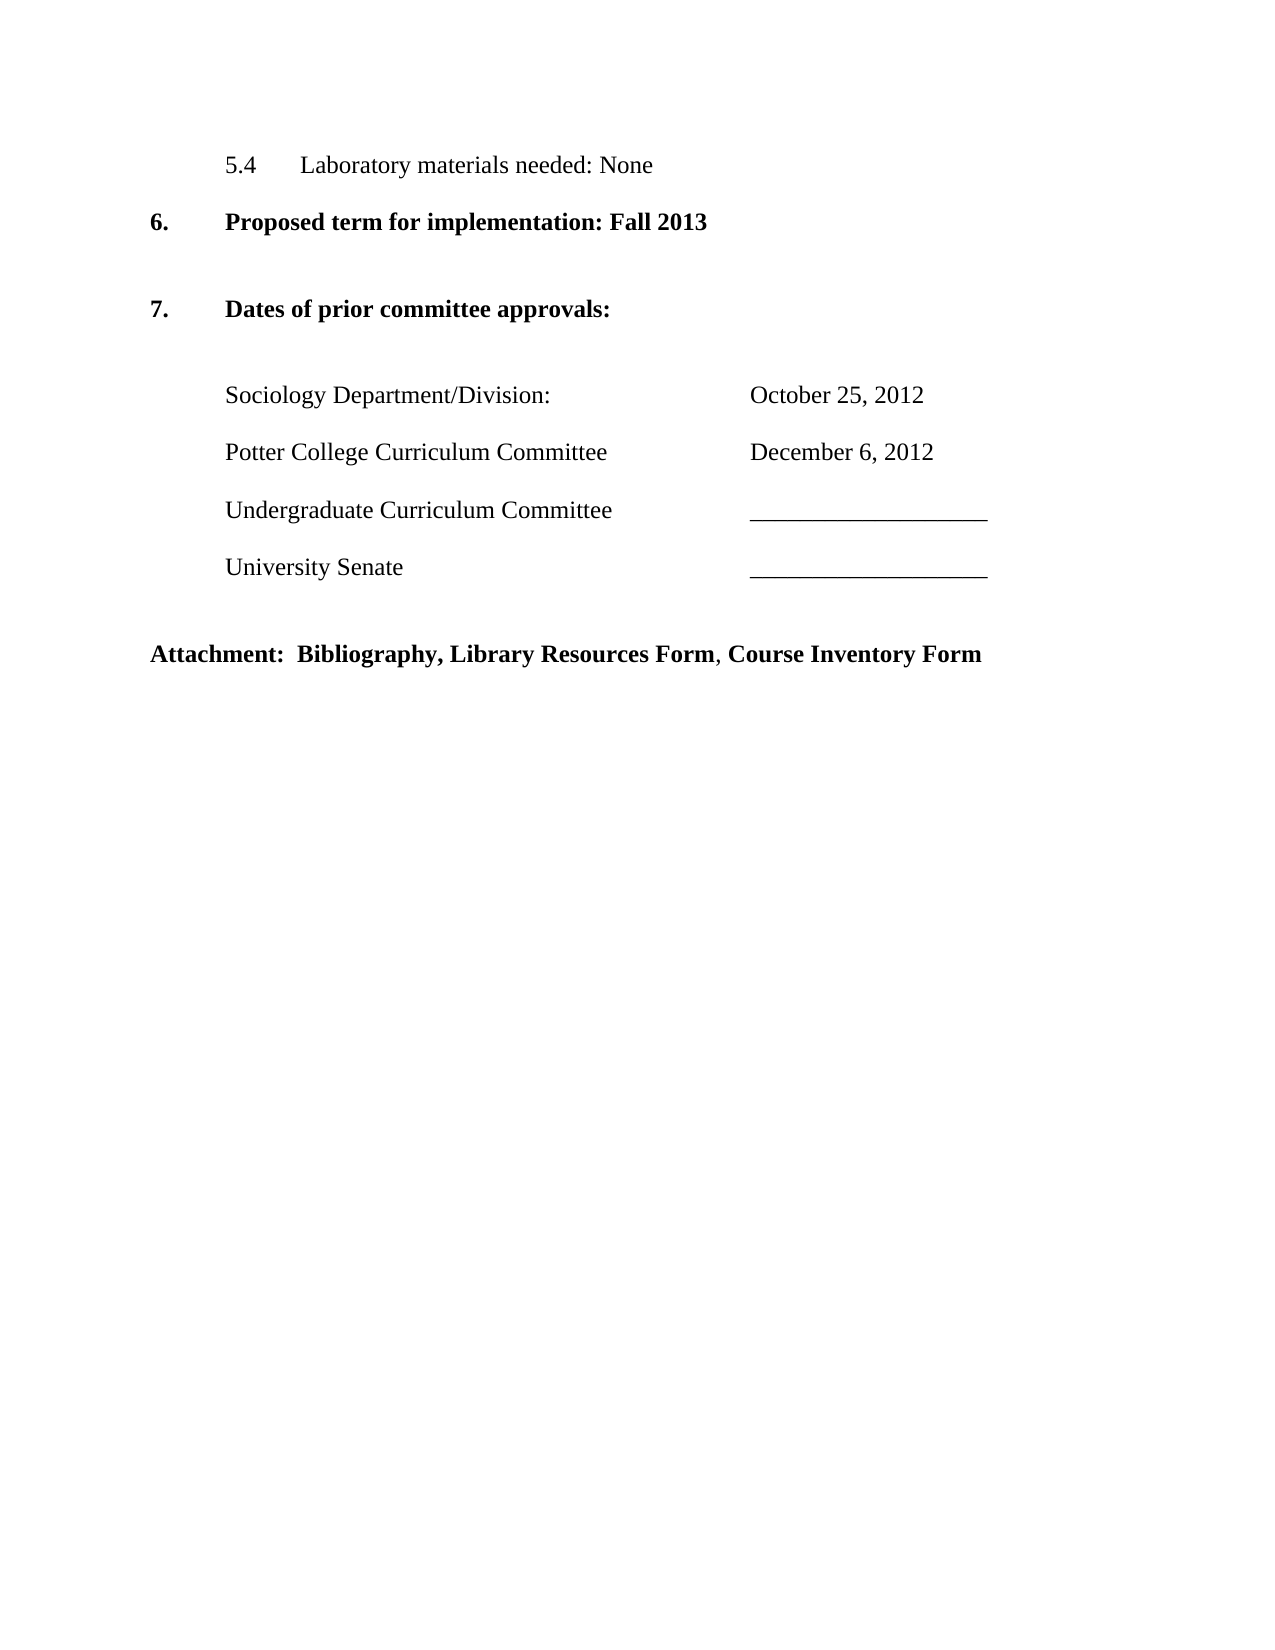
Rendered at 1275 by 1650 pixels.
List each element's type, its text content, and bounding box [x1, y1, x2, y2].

text 6. Proposed term for implementation: Fall 2013 [150, 207, 1125, 236]
text 7. Dates of prior committee approvals: [150, 294, 1125, 322]
list Laboratory materials needed: None [225, 150, 1125, 179]
text University Senate ___________________ [150, 552, 1125, 581]
text Attachment: Bibliography, Library Resources Form, Course Inventory Form [150, 639, 1125, 667]
text Sociology Department/Division: October 25, 2012 [150, 380, 1125, 409]
text Undergraduate Curriculum Committee ___________________ [150, 495, 1125, 524]
text Potter College Curriculum Committee December 6, 2012 [150, 437, 1125, 466]
